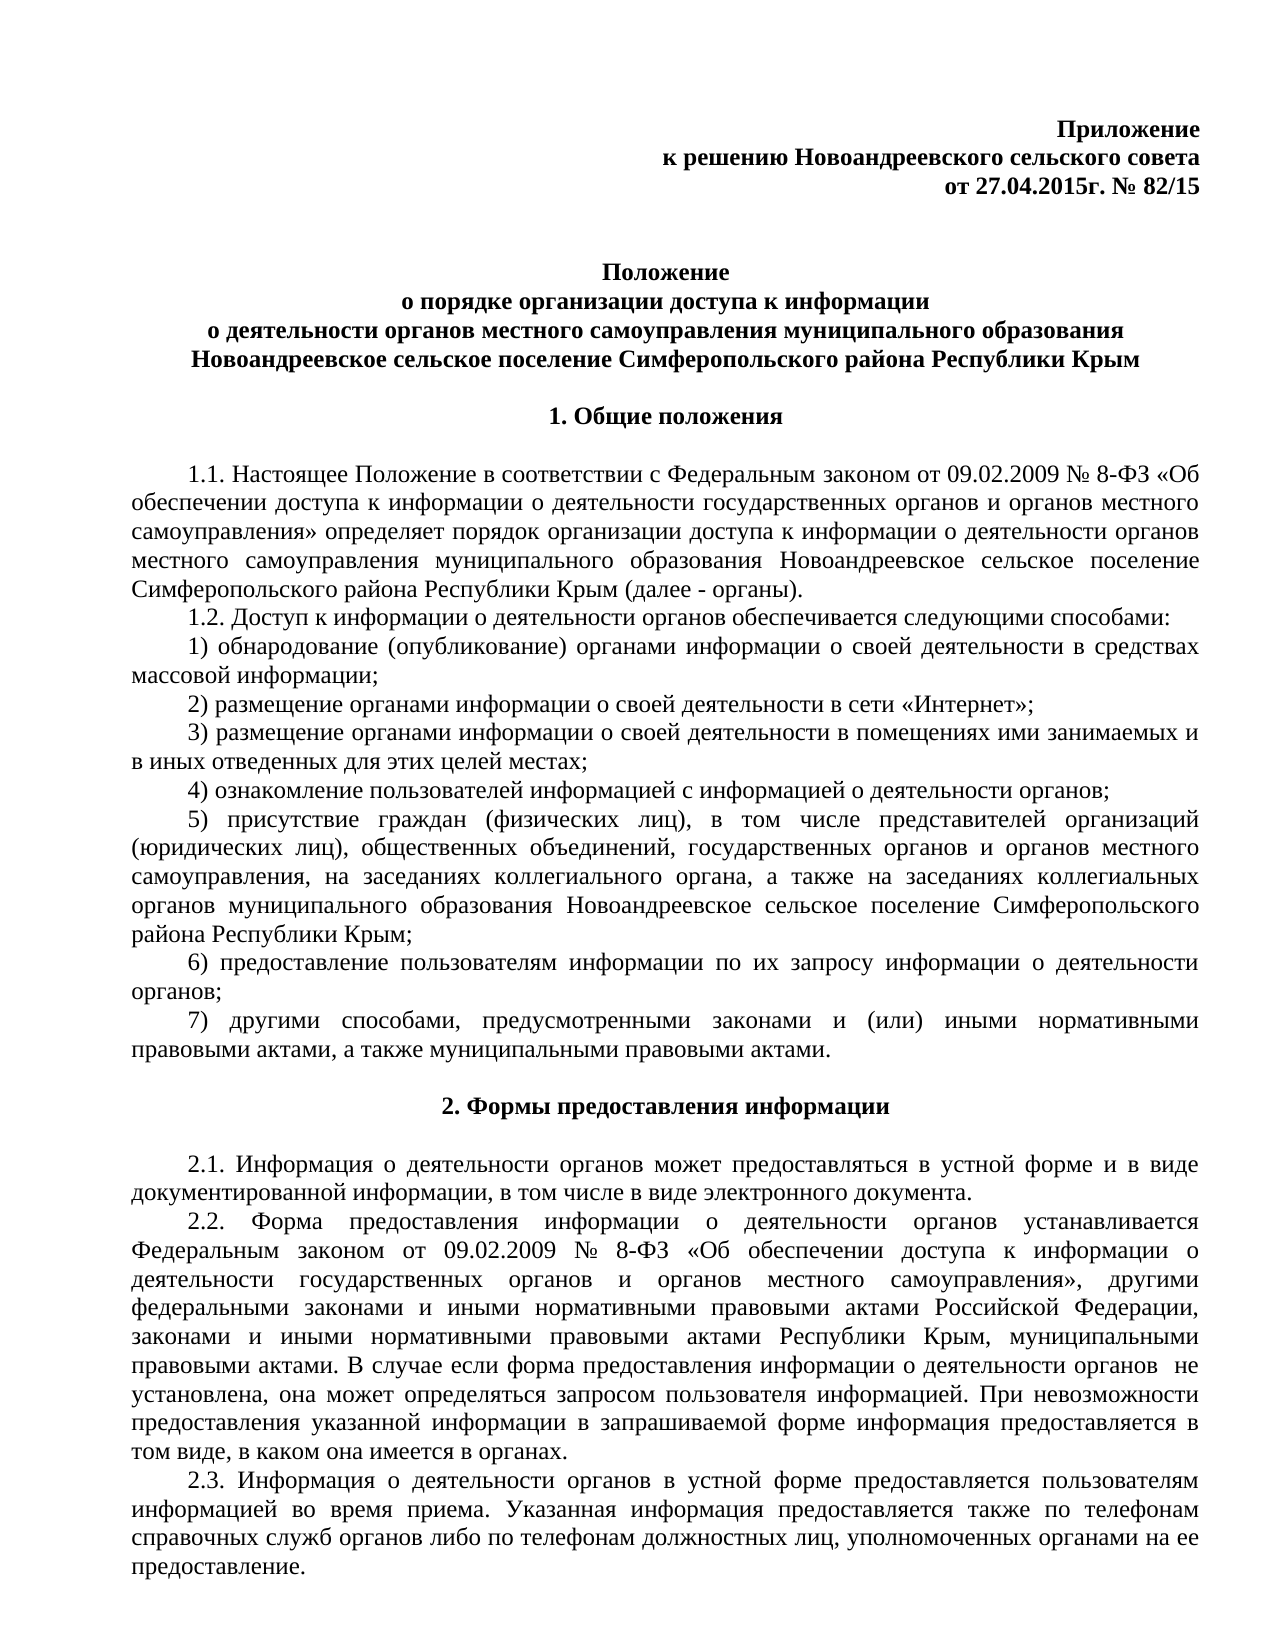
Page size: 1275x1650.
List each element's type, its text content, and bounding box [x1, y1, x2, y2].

text о деятельности органов местного самоуправления муниципального образования Новоандреевское сельское поселение Симферопольского района Республики Крым [131, 315, 1200, 372]
text 4) ознакомление пользователей информацией с информацией о деятельности органов; [131, 775, 1200, 804]
text от 27.04.2015г. № 82/15 [131, 171, 1200, 200]
text 5) присутствие граждан (физических лиц), в том числе представителей организаций (юридических лиц), общественных объединений, государственных органов и органов местного самоуправления, на заседаниях коллегиального органа, а также на заседаниях коллегиальных органов муниципального образования Новоандреевское сельское поселение Симферопольского района Республики Крым; [131, 804, 1200, 947]
text Положение [131, 257, 1200, 286]
text 2. Формы предоставления информации [131, 1091, 1200, 1120]
text 2.1. Информация о деятельности органов может предоставляться в устной форме и в виде документированной информации, в том числе в виде электронного документа. [131, 1149, 1200, 1206]
text 1.2. Доступ к информации о деятельности органов обеспечивается следующими способами: [131, 602, 1200, 631]
text 2.2. Форма предоставления информации о деятельности органов устанавливается Федеральным законом от 09.02.2009 № 8-ФЗ «Об обеспечении доступа к информации о деятельности государственных органов и органов местного самоуправления», другими федеральными законами и иными нормативными правовыми актами Российской Федерации, законами и иными нормативными правовыми актами Республики Крым, муниципальными правовыми актами. В случае если форма предоставления информации о деятельности органов не установлена, она может определяться запросом пользователя информацией. При невозможности предоставления указанной информации в запрашиваемой форме информация предоставляется в том виде, в каком она имеется в органах. [131, 1206, 1200, 1465]
text Приложение [131, 114, 1200, 142]
text к решению Новоандреевского сельского совета [131, 142, 1200, 171]
text 1. Общие положения [131, 401, 1200, 430]
text 1) обнародование (опубликование) органами информации о своей деятельности в средствах массовой информации; [131, 631, 1200, 689]
text 6) предоставление пользователям информации по их запросу информации о деятельности органов; [131, 947, 1200, 1005]
text 7) другими способами, предусмотренными законами и (или) иными нормативными правовыми актами, а также муниципальными правовыми актами. [131, 1005, 1200, 1062]
text 3) размещение органами информации о своей деятельности в помещениях ими занимаемых и в иных отведенных для этих целей местах; [131, 717, 1200, 775]
text 1.1. Настоящее Положение в соответствии с Федеральным законом от 09.02.2009 № 8-ФЗ «Об обеспечении доступа к информации о деятельности государственных органов и органов местного самоуправления» определяет порядок организации доступа к информации о деятельности органов местного самоуправления муниципального образования Новоандреевское сельское поселение Симферопольского района Республики Крым (далее - органы). [131, 459, 1200, 602]
text 2.3. Информация о деятельности органов в устной форме предоставляется пользователям информацией во время приема. Указанная информация предоставляется также по телефонам справочных служб органов либо по телефонам должностных лиц, уполномоченных органами на ее предоставление. [131, 1465, 1200, 1580]
text о порядке организации доступа к информации [131, 286, 1200, 315]
text 2) размещение органами информации о своей деятельности в сети «Интернет»; [131, 689, 1200, 717]
